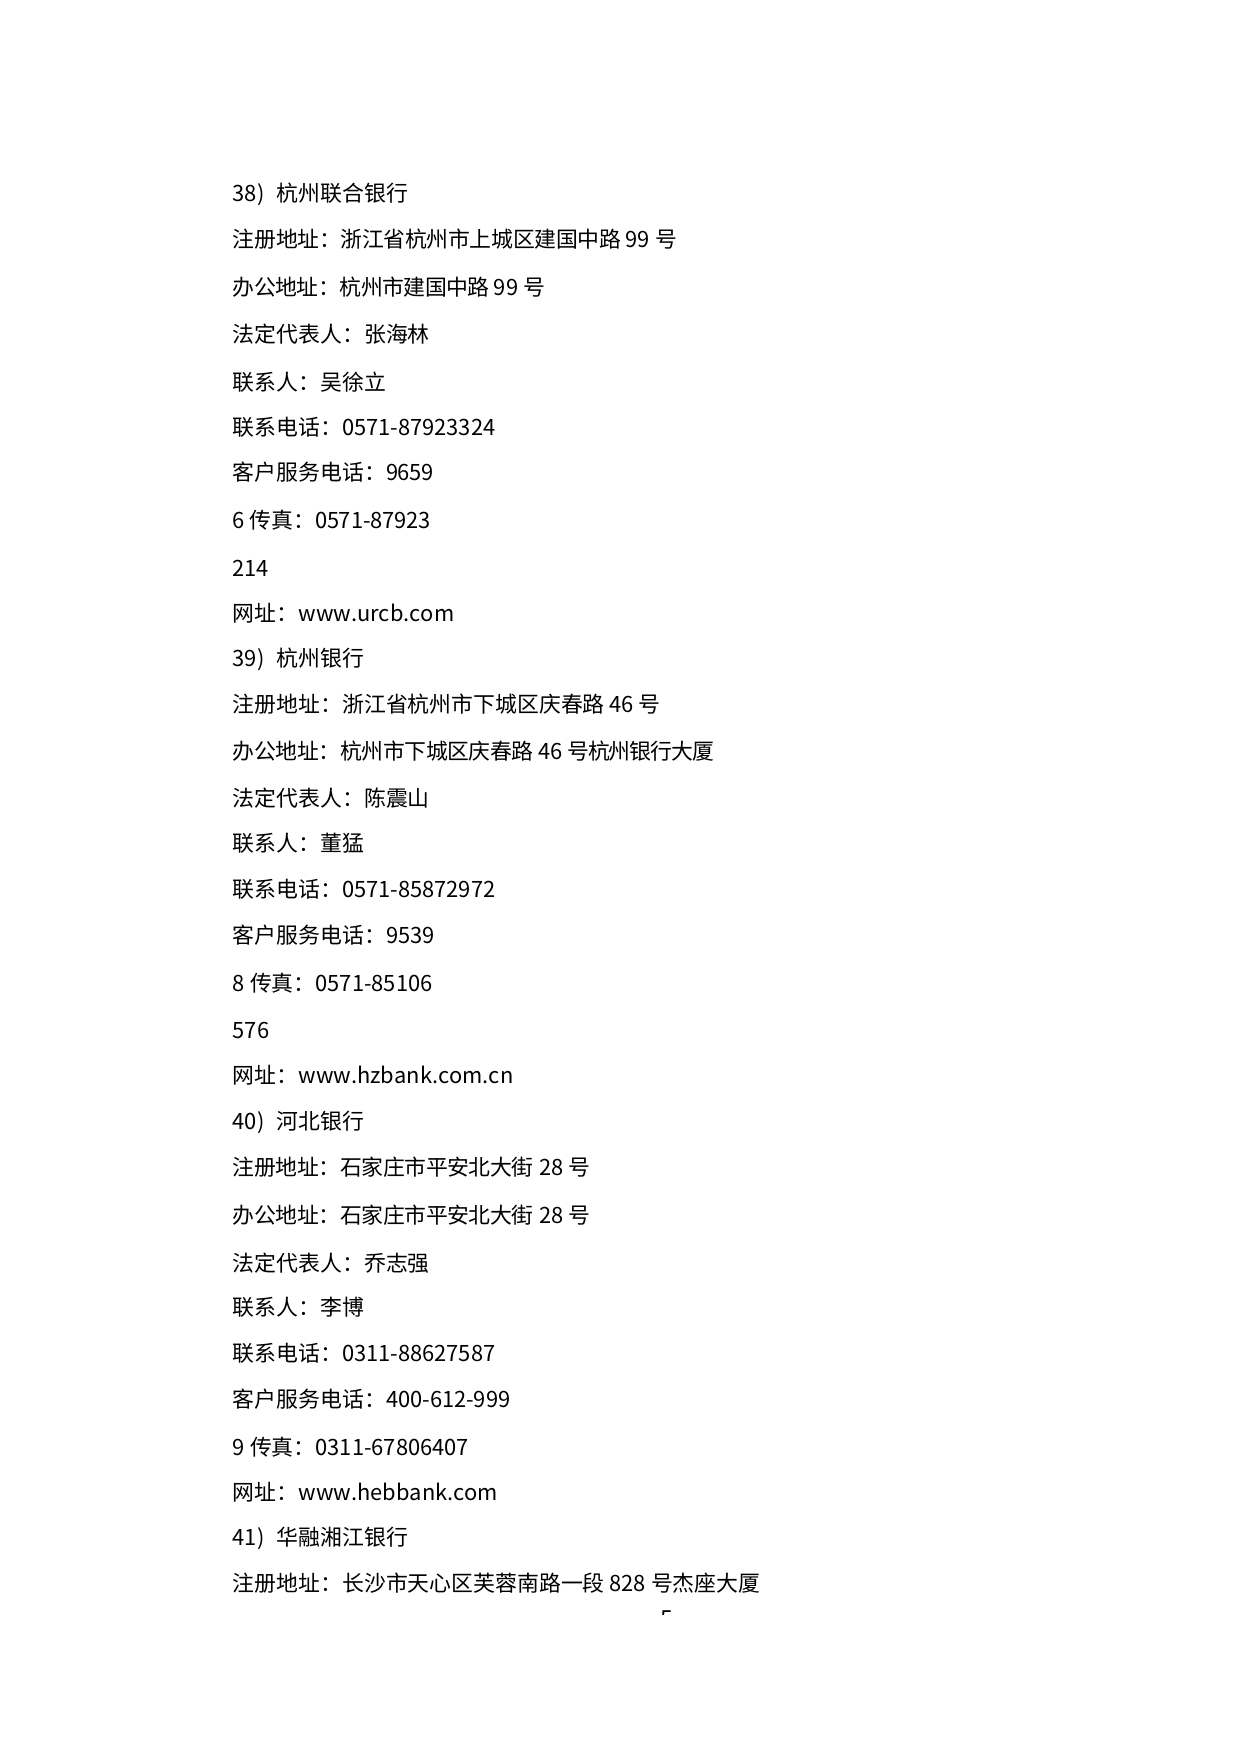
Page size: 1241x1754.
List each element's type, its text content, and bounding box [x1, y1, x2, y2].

text 客户服务电话：400-612-9999 传真：0311-67806407 [233, 1382, 517, 1462]
text 网址：www.hzbank.com.cn [233, 1061, 1203, 1089]
text 联系人：李博 [233, 1293, 1203, 1321]
list 杭州联合银行 [233, 176, 1203, 207]
text 办公地址：杭州市下城区庆春路 46 号杭州银行大厦法定代表人：陈震山 [233, 734, 725, 813]
text 注册地址：浙江省杭州市上城区建国中路 99 号办公地址：杭州市建国中路 99 号 [233, 222, 681, 301]
text 网址：www.urcb.com [233, 599, 1203, 627]
text 联系电话：0571-87923324 [233, 413, 1203, 441]
text 法定代表人：张海林联系人：吴徐立 [233, 317, 430, 397]
text 联系人：董猛 [233, 829, 1203, 857]
text 注册地址：浙江省杭州市下城区庆春路 46 号 [233, 687, 1203, 719]
text 联系电话：0311-88627587 [233, 1336, 1203, 1367]
list 河北银行 [233, 1104, 1203, 1136]
text 客户服务电话：96596 传真：0571-87923214 [233, 455, 441, 583]
text 联系电话：0571-85872972 [233, 872, 1203, 903]
text 注册地址：长沙市天心区芙蓉南路一段 828 号杰座大厦 [233, 1566, 1203, 1598]
text 注册地址：石家庄市平安北大街 28 号办公地址：石家庄市平安北大街 28 号法定代表人：乔志强 [233, 1150, 594, 1277]
text 网址：www.hebbank.com [233, 1478, 1203, 1506]
text 客户服务电话：95398 传真：0571-85106576 [233, 918, 441, 1045]
list 华融湘江银行 [233, 1520, 1203, 1552]
list 杭州银行 [233, 641, 1203, 673]
